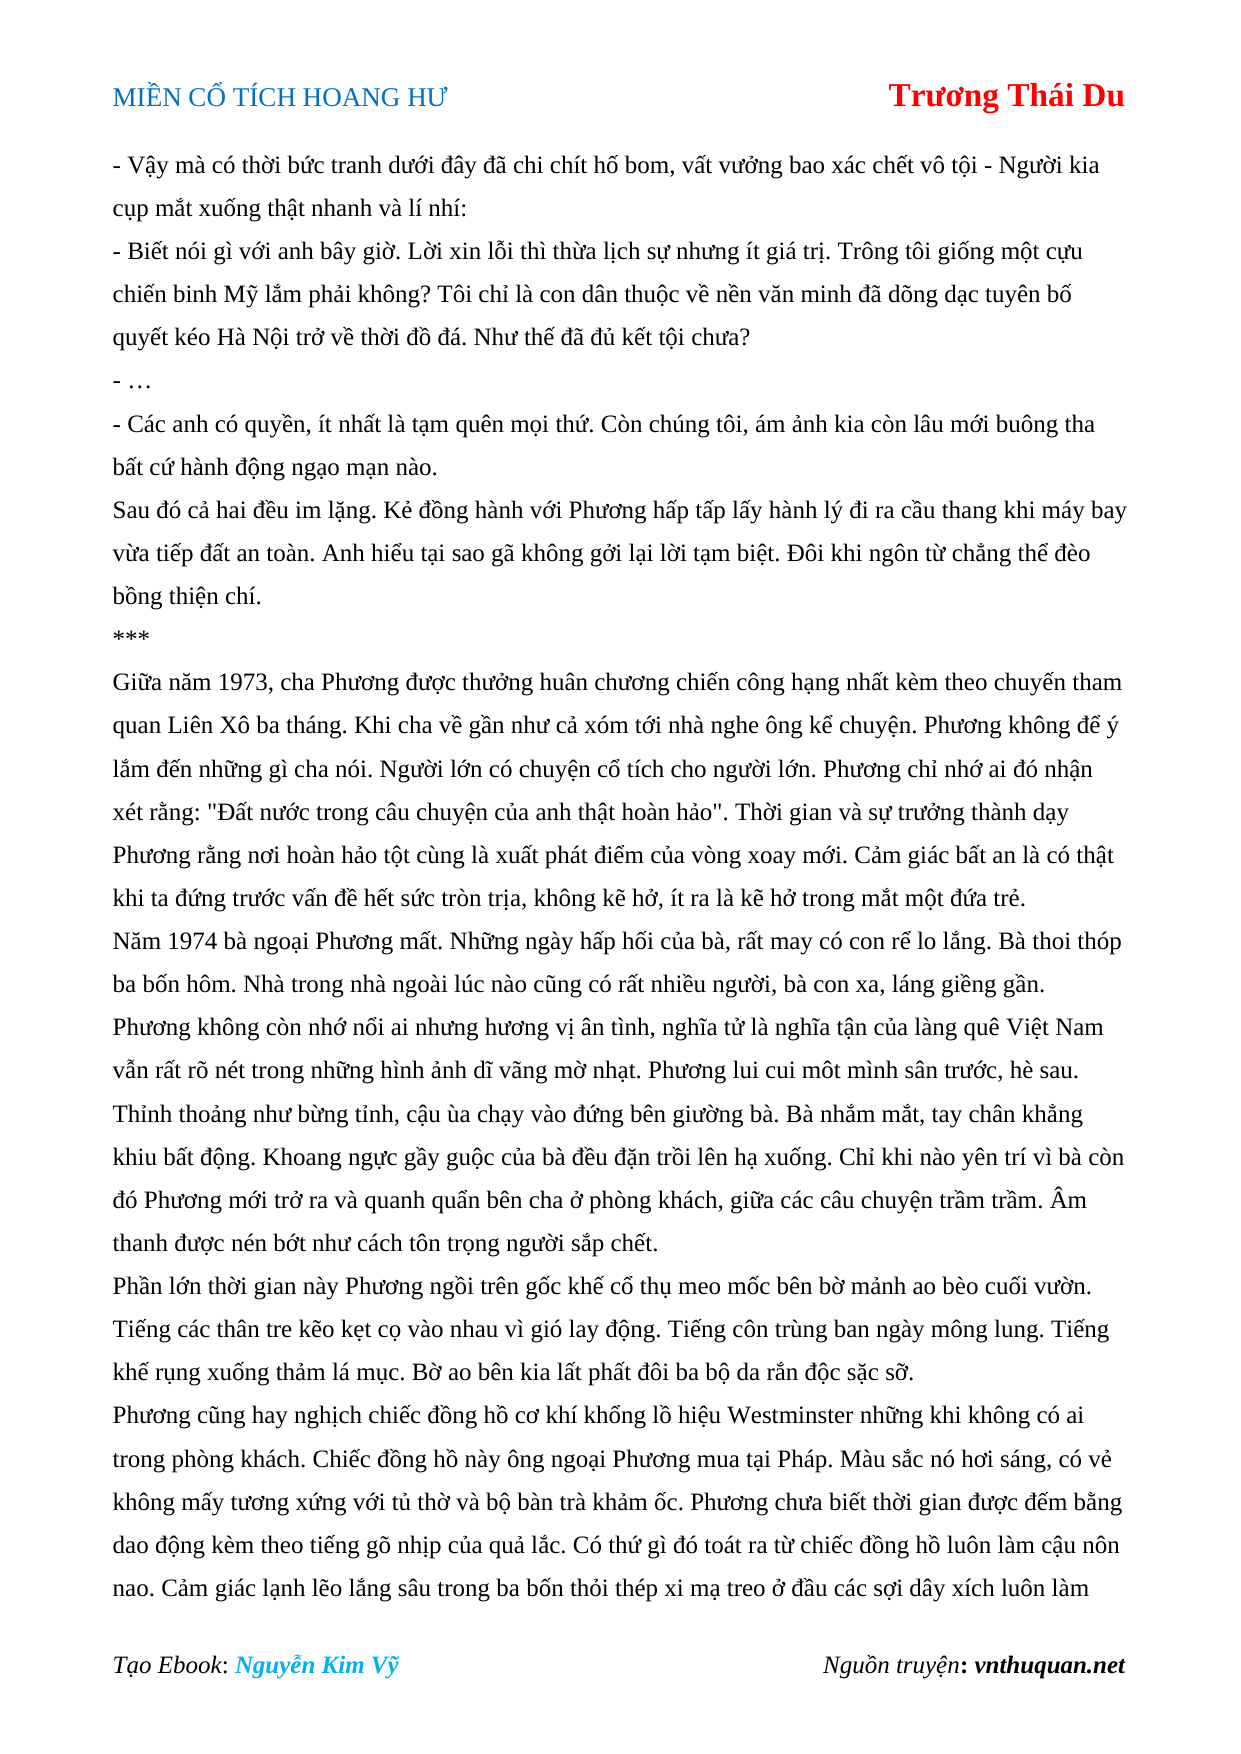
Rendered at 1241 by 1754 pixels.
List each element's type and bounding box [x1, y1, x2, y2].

text [112, 150, 1128, 1602]
